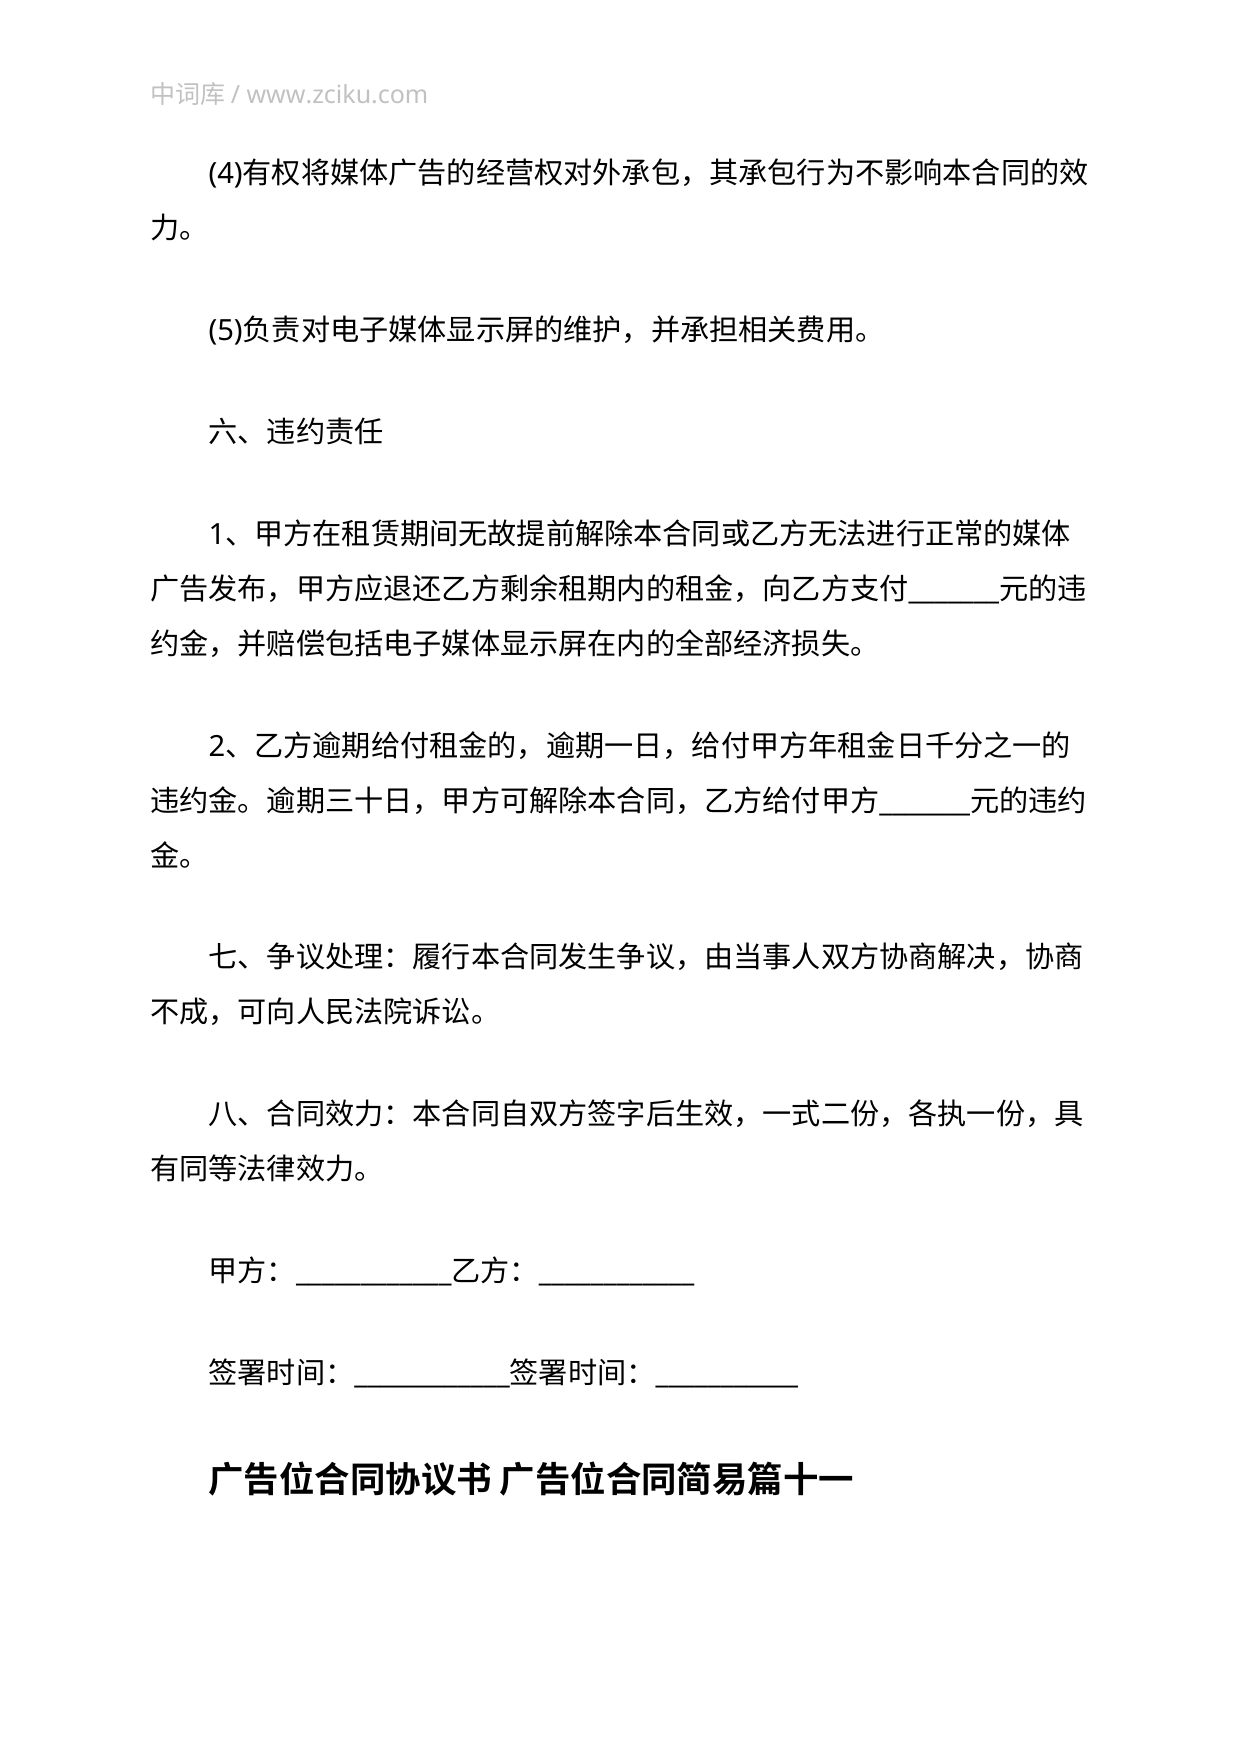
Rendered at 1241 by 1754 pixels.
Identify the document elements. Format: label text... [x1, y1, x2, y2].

text (5)负责对电子媒体显示屏的维护，并承担相关费用。 [150, 307, 1090, 349]
text 广告位合同协议书 广告位合同简易篇十一 [150, 1451, 1090, 1503]
text (4)有权将媒体广告的经营权对外承包，其承包行为不影响本合同的效力。 [150, 150, 1090, 247]
text 2、乙方逾期给付租金的，逾期一日，给付甲方年租金日千分之一的违约金。逾期三十日，甲方可解除本合同，乙方给付甲方_______元的违约金。 [150, 722, 1090, 874]
text 甲方：____________乙方：____________ [150, 1247, 1090, 1290]
text 签署时间：____________签署时间：___________ [150, 1349, 1090, 1392]
text 1、甲方在租赁期间无故提前解除本合同或乙方无法进行正常的媒体广告发布，甲方应退还乙方剩余租期内的租金，向乙方支付_______元的违约金，并赔偿包括电子媒体显示屏在内的全部经济损失。 [150, 511, 1090, 663]
text 六、违约责任 [150, 409, 1090, 451]
text 七、争议处理：履行本合同发生争议，由当事人双方协商解决，协商不成，可向人民法院诉讼。 [150, 934, 1090, 1031]
text 八、合同效力：本合同自双方签字后生效，一式二份，各执一份，具有同等法律效力。 [150, 1091, 1090, 1188]
